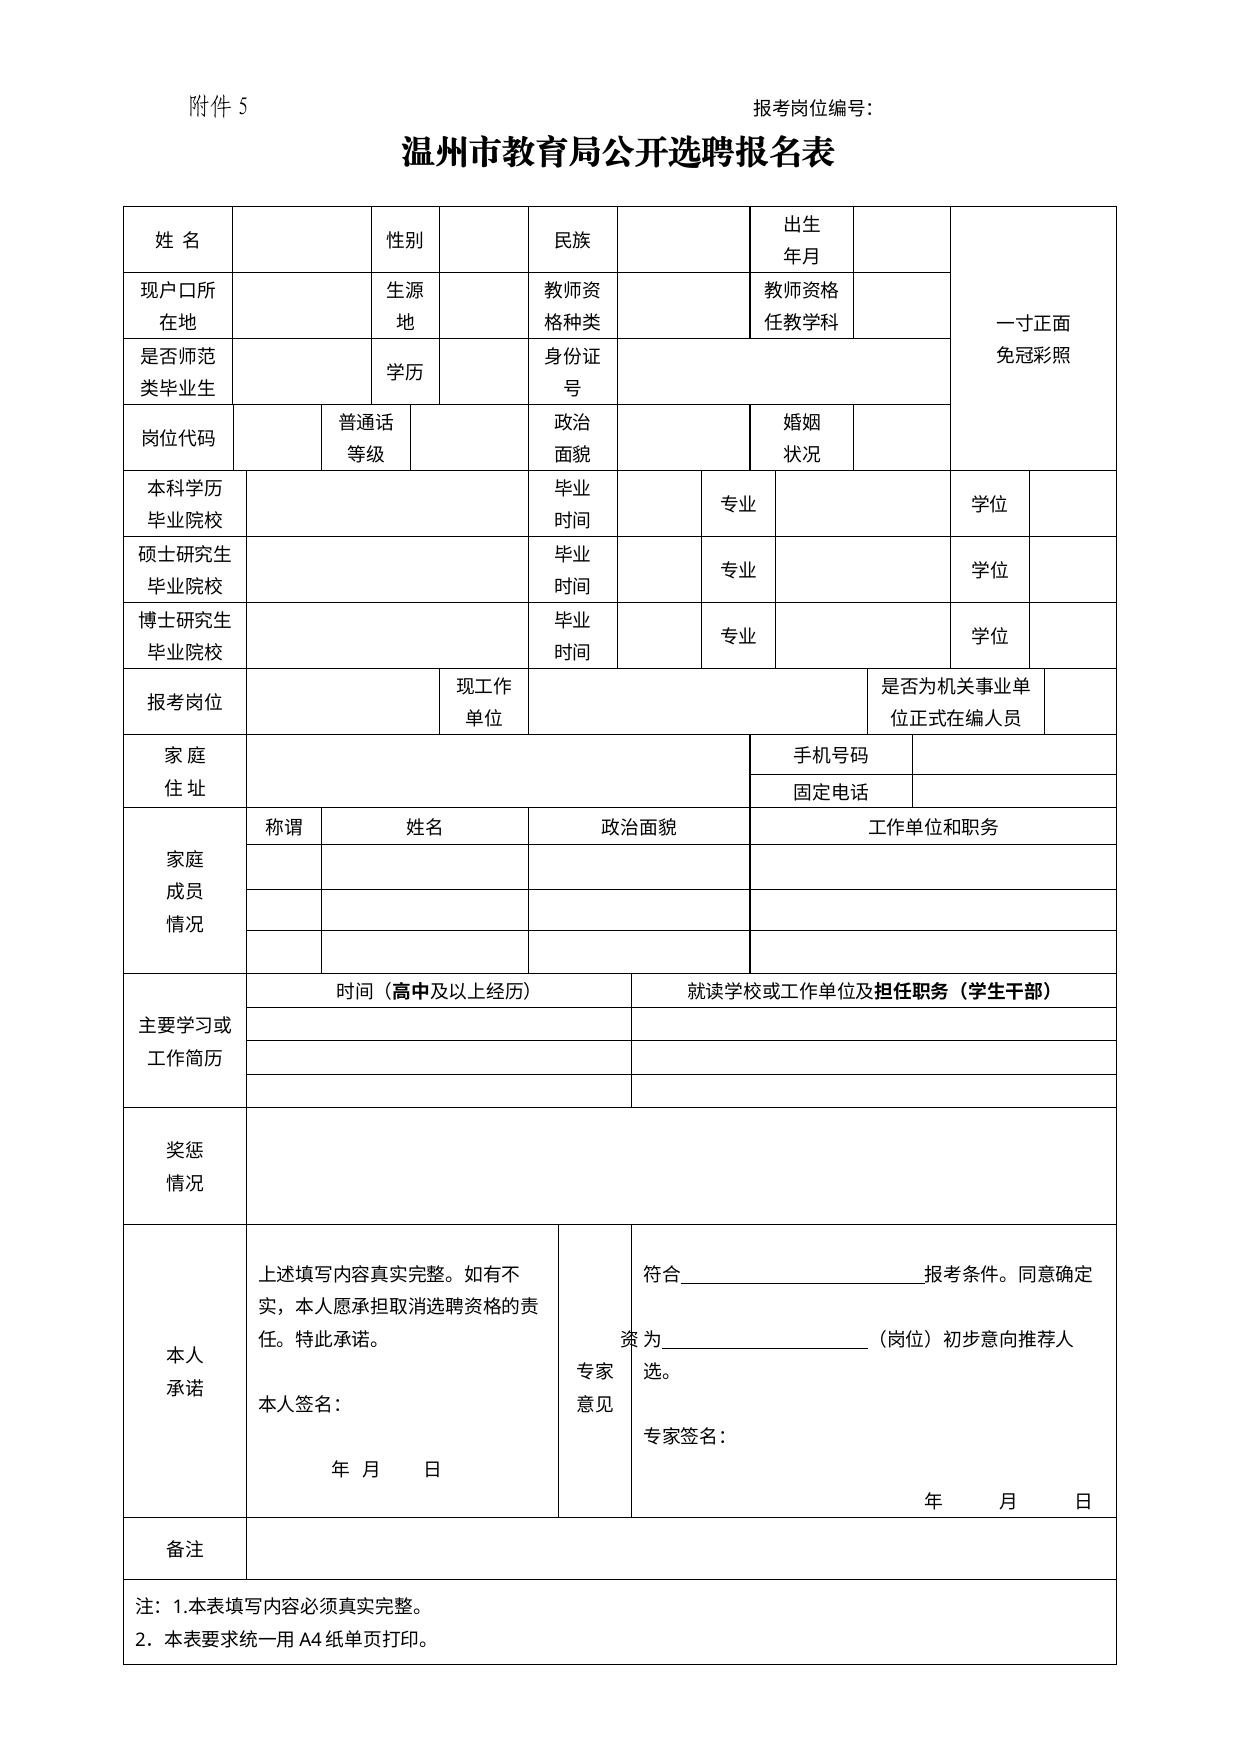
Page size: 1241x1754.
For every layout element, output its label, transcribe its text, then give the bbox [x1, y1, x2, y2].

table_cell 手机号码 [751, 735, 912, 774]
table_cell [322, 931, 528, 973]
table_cell 一寸正面 免冠彩照 [951, 207, 1116, 470]
table_cell 家庭 成员 情况 [124, 808, 246, 973]
table_cell [529, 890, 749, 930]
table_cell [247, 1041, 631, 1074]
table_cell 家 庭 住 址 [124, 735, 246, 807]
table_cell 生源地 [372, 273, 439, 338]
table_cell [247, 890, 321, 930]
table_cell [322, 890, 528, 930]
table_cell 主要学习或工作简历 [124, 974, 246, 1107]
table_cell [233, 339, 371, 404]
table_cell [440, 273, 528, 338]
table_cell 资专家意见 [559, 1225, 631, 1517]
table_cell [632, 1075, 1116, 1107]
table_cell [247, 471, 528, 536]
table_cell [1030, 603, 1116, 668]
table_cell 报考岗位 [124, 669, 246, 734]
table_cell [751, 845, 1116, 889]
table_cell 工作单位和职务 [751, 808, 1116, 844]
table_cell [632, 1041, 1116, 1074]
table_cell 出生 年月 [751, 207, 853, 272]
table_cell [618, 471, 701, 536]
table_cell [529, 931, 749, 973]
table_cell [618, 273, 749, 338]
table_cell [234, 405, 321, 470]
table_cell 学位 [951, 537, 1029, 602]
table_cell 婚姻 状况 [751, 405, 853, 470]
table_cell [440, 339, 528, 404]
table_cell 本人 承诺 [124, 1225, 246, 1517]
table_cell [854, 207, 950, 272]
table_cell 称谓 [247, 808, 321, 844]
table_cell [529, 845, 749, 889]
table_cell [854, 273, 950, 338]
table_cell [247, 845, 321, 889]
table_cell [776, 603, 950, 668]
table_cell 岗位代码 [124, 405, 233, 470]
table_cell [1030, 537, 1116, 602]
table_cell [751, 931, 1116, 973]
text 附件5 报考岗位编号： [187, 89, 1053, 122]
table_cell 教师资格任教学科 [751, 273, 853, 338]
table_cell 教师资格种类 [529, 273, 617, 338]
table_cell [618, 207, 749, 272]
table_cell 学位 [951, 603, 1029, 668]
table_cell [247, 603, 528, 668]
table_header 温州市教育局公开选聘报名表 [124, 122, 1112, 206]
table_cell 是否为机关事业单位正式在编人员 [868, 669, 1044, 734]
table_cell 博士研究生 毕业院校 [124, 603, 246, 668]
table_cell 专业 [702, 471, 775, 536]
table_cell [247, 537, 528, 602]
table_cell [247, 669, 439, 734]
table_cell [632, 1008, 1116, 1040]
table_cell 是否师范类毕业生 [124, 339, 232, 404]
table_cell 专业 [702, 537, 775, 602]
table_cell 普通话等级 [322, 405, 410, 470]
table_cell 毕业 时间 [529, 471, 617, 536]
table_cell [529, 669, 867, 734]
table_cell 姓 名 [124, 207, 232, 272]
table_cell [322, 845, 528, 889]
table_cell 奖惩 情况 [124, 1108, 246, 1223]
table_cell 备注 [124, 1518, 246, 1578]
table_cell [247, 735, 749, 807]
table_cell 学位 [951, 471, 1029, 536]
table_cell 政治面貌 [529, 808, 749, 844]
table_cell 毕业 时间 [529, 537, 617, 602]
table_cell [913, 775, 1116, 807]
table_cell 本科学历 毕业院校 [124, 471, 246, 536]
table_cell [776, 471, 950, 536]
table_cell 学历 [372, 339, 439, 404]
table_cell [1045, 669, 1116, 734]
table_cell 硕士研究生 毕业院校 [124, 537, 246, 602]
table_cell [618, 537, 701, 602]
table_cell 性别 [372, 207, 439, 272]
table_cell 现户口所 在地 [124, 273, 232, 338]
table_cell [247, 931, 321, 973]
table_cell 专业 [702, 603, 775, 668]
table_cell 就读学校或工作单位及担任职务（学生干部） [632, 974, 1116, 1007]
table_cell [440, 207, 528, 272]
table_cell [411, 405, 528, 470]
table_cell 注：1.本表填写内容必须真实完整。 2．本表要求统一用A4纸单页打印。 [124, 1580, 1116, 1664]
table_cell [618, 339, 950, 404]
table_cell 姓名 [322, 808, 528, 844]
table_cell 上述填写内容真实完整。如有不实，本人愿承担取消选聘资格的责任。特此承诺。 本人签名： 年 月 日 [247, 1225, 558, 1517]
table_cell [618, 405, 749, 470]
table_cell [247, 1075, 631, 1107]
table_cell [913, 735, 1116, 774]
table_cell [751, 890, 1116, 930]
table_cell [1030, 471, 1116, 536]
table_cell [233, 273, 371, 338]
table_cell [247, 1518, 1116, 1578]
table_cell 毕业 时间 [529, 603, 617, 668]
table_cell [247, 1108, 1116, 1223]
table_cell 固定电话 [751, 775, 912, 807]
table_cell [233, 207, 371, 272]
table_cell 政治 面貌 [529, 405, 617, 470]
table_cell 民族 [529, 207, 617, 272]
table_cell 身份证号 [529, 339, 617, 404]
table_cell [776, 537, 950, 602]
table_cell 现工作单位 [440, 669, 528, 734]
table_cell [854, 405, 950, 470]
table_cell 时间（高中及以上经历） [247, 974, 631, 1007]
table_cell 符合 报考条件。同意确定 为 （岗位）初步意向推荐人选。 专家签名： 年 月 日 [632, 1225, 1116, 1517]
table_cell [247, 1008, 631, 1040]
table_cell [618, 603, 701, 668]
